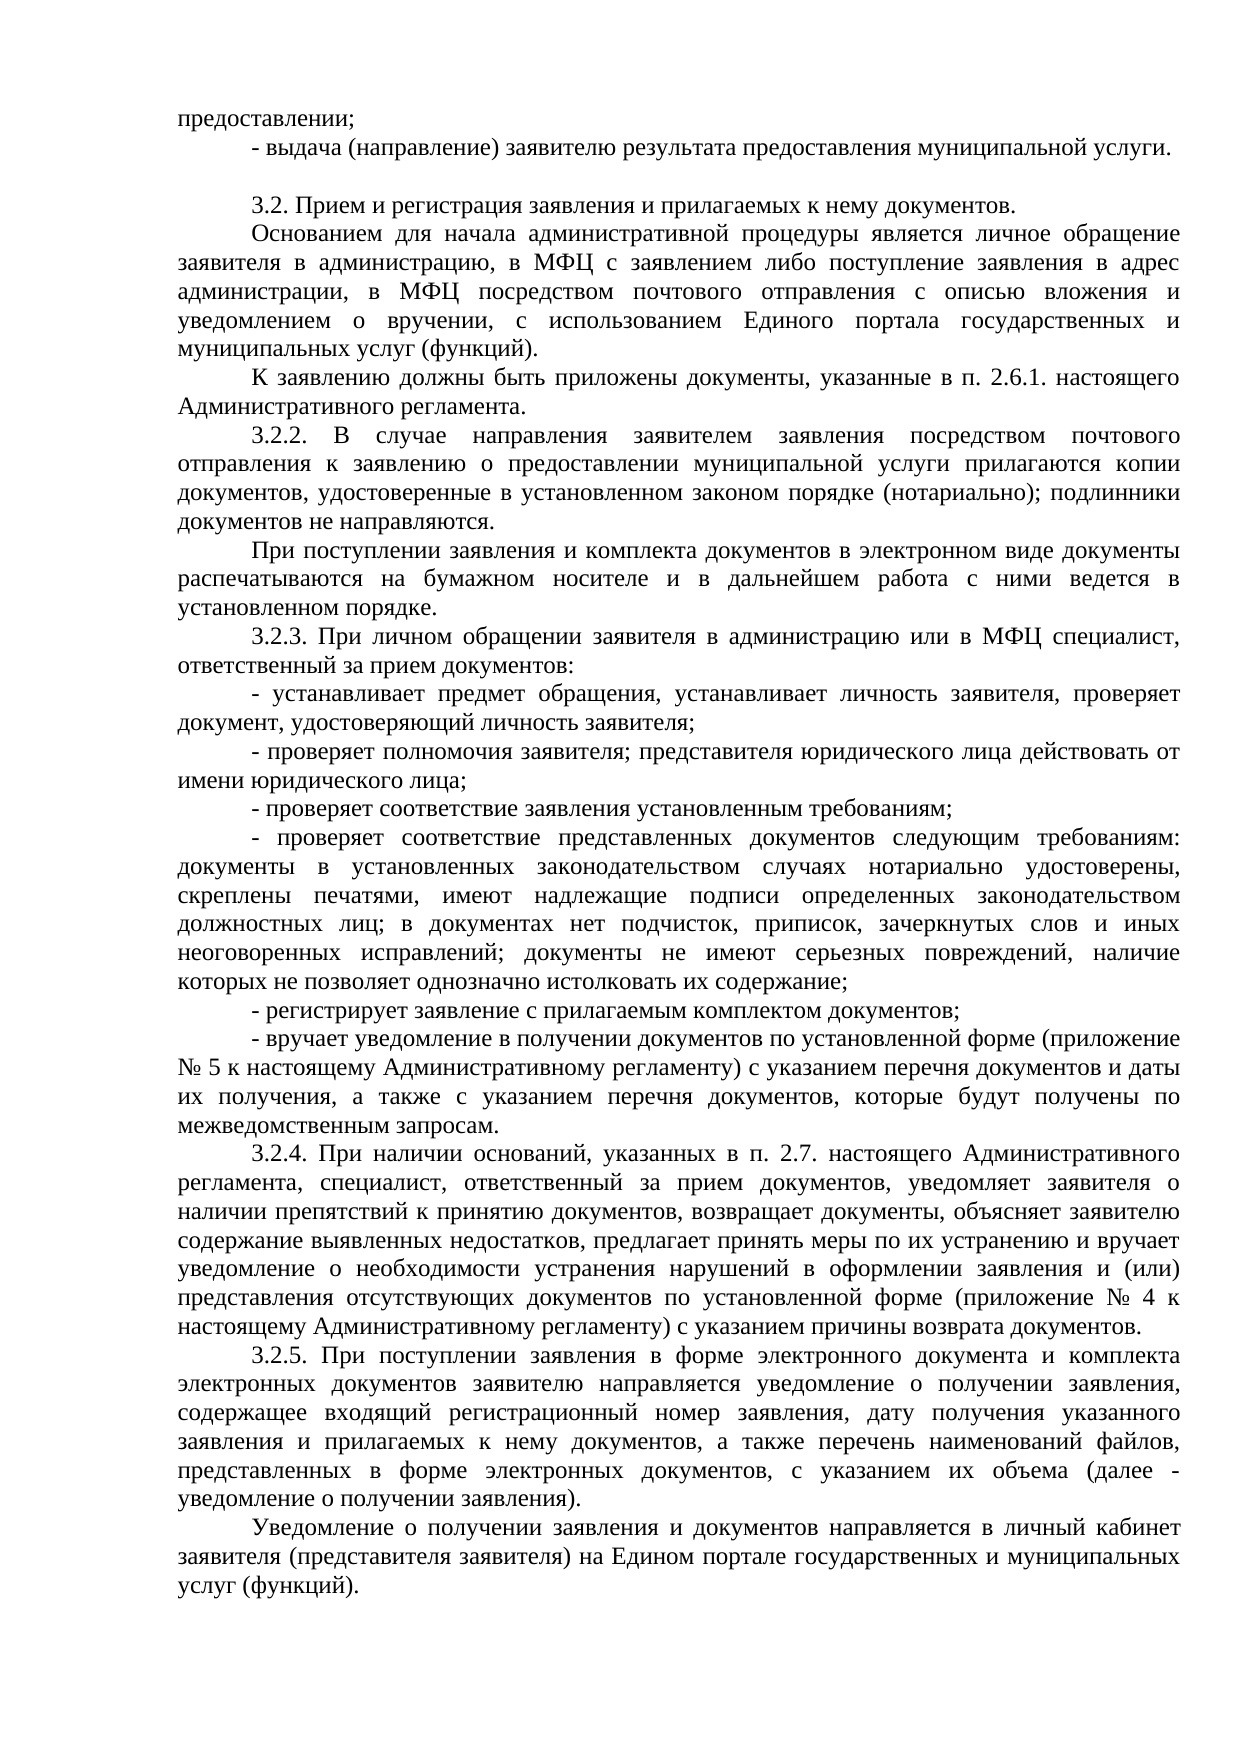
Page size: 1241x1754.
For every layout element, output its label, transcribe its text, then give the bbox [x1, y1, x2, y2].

text К заявлению должны быть приложены документы, указанные в п. 2.6.1. настоящего Административного регламента. [177, 362, 1181, 420]
text 3.2. Прием и регистрация заявления и прилагаемых к нему документов. [177, 190, 1181, 218]
text Уведомление о получении заявления и документов направляется в личный кабинет заявителя (представителя заявителя) на Едином портале государственных и муниципальных услуг (функций). [177, 1512, 1181, 1598]
text - проверяет полномочия заявителя; представителя юридического лица действовать от имени юридического лица; [177, 736, 1181, 793]
text Основанием для начала административной процедуры является личное обращение заявителя в администрацию, в МФЦ с заявлением либо поступление заявления в адрес администрации, в МФЦ посредством почтового отправления с описью вложения и уведомлением о вручении, с использованием Единого портала государственных и муниципальных услуг (функций). [177, 218, 1181, 362]
text 3.2.3. При личном обращении заявителя в администрацию или в МФЦ специалист, ответственный за прием документов: [177, 621, 1181, 678]
text - проверяет соответствие заявления установленным требованиям; [177, 793, 1181, 822]
text - вручает уведомление в получении документов по установленной форме (приложение № 5 к настоящему Административному регламенту) с указанием перечня документов и даты их получения, а также с указанием перечня документов, которые будут получены по межведомственным запросам. [177, 1023, 1181, 1138]
text 3.2.2. В случае направления заявителем заявления посредством почтового отправления к заявлению о предоставлении муниципальной услуги прилагаются копии документов, удостоверенные в установленном законом порядке (нотариально); подлинники документов не направляются. [177, 420, 1181, 535]
text - устанавливает предмет обращения, устанавливает личность заявителя, проверяет документ, удостоверяющий личность заявителя; [177, 678, 1181, 736]
text - регистрирует заявление с прилагаемым комплектом документов; [177, 995, 1181, 1023]
text - проверяет соответствие представленных документов следующим требованиям: документы в установленных законодательством случаях нотариально удостоверены, скреплены печатями, имеют надлежащие подписи определенных законодательством должностных лиц; в документах нет подчисток, приписок, зачеркнутых слов и иных неоговоренных исправлений; документы не имеют серьезных повреждений, наличие которых не позволяет однозначно истолковать их содержание; [177, 822, 1181, 995]
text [177, 103, 1181, 132]
text 3.2.5. При поступлении заявления в форме электронного документа и комплекта электронных документов заявителю направляется уведомление о получении заявления, содержащее входящий регистрационный номер заявления, дату получения указанного заявления и прилагаемых к нему документов, а также перечень наименований файлов, представленных в форме электронных документов, с указанием их объема (далее - уведомление о получении заявления). [177, 1340, 1181, 1512]
text - выдача (направление) заявителю результата предоставления муниципальной услуги. [177, 132, 1181, 161]
text При поступлении заявления и комплекта документов в электронном виде документы распечатываются на бумажном носителе и в дальнейшем работа с ними ведется в установленном порядке. [177, 535, 1181, 621]
text 3.2.4. При наличии оснований, указанных в п. 2.7. настоящего Административного регламента, специалист, ответственный за прием документов, уведомляет заявителя о наличии препятствий к принятию документов, возвращает документы, объясняет заявителю содержание выявленных недостатков, предлагает принять меры по их устранению и вручает уведомление о необходимости устранения нарушений в оформлении заявления и (или) представления отсутствующих документов по установленной форме (приложение № 4 к настоящему Административному регламенту) с указанием причины возврата документов. [177, 1138, 1181, 1340]
